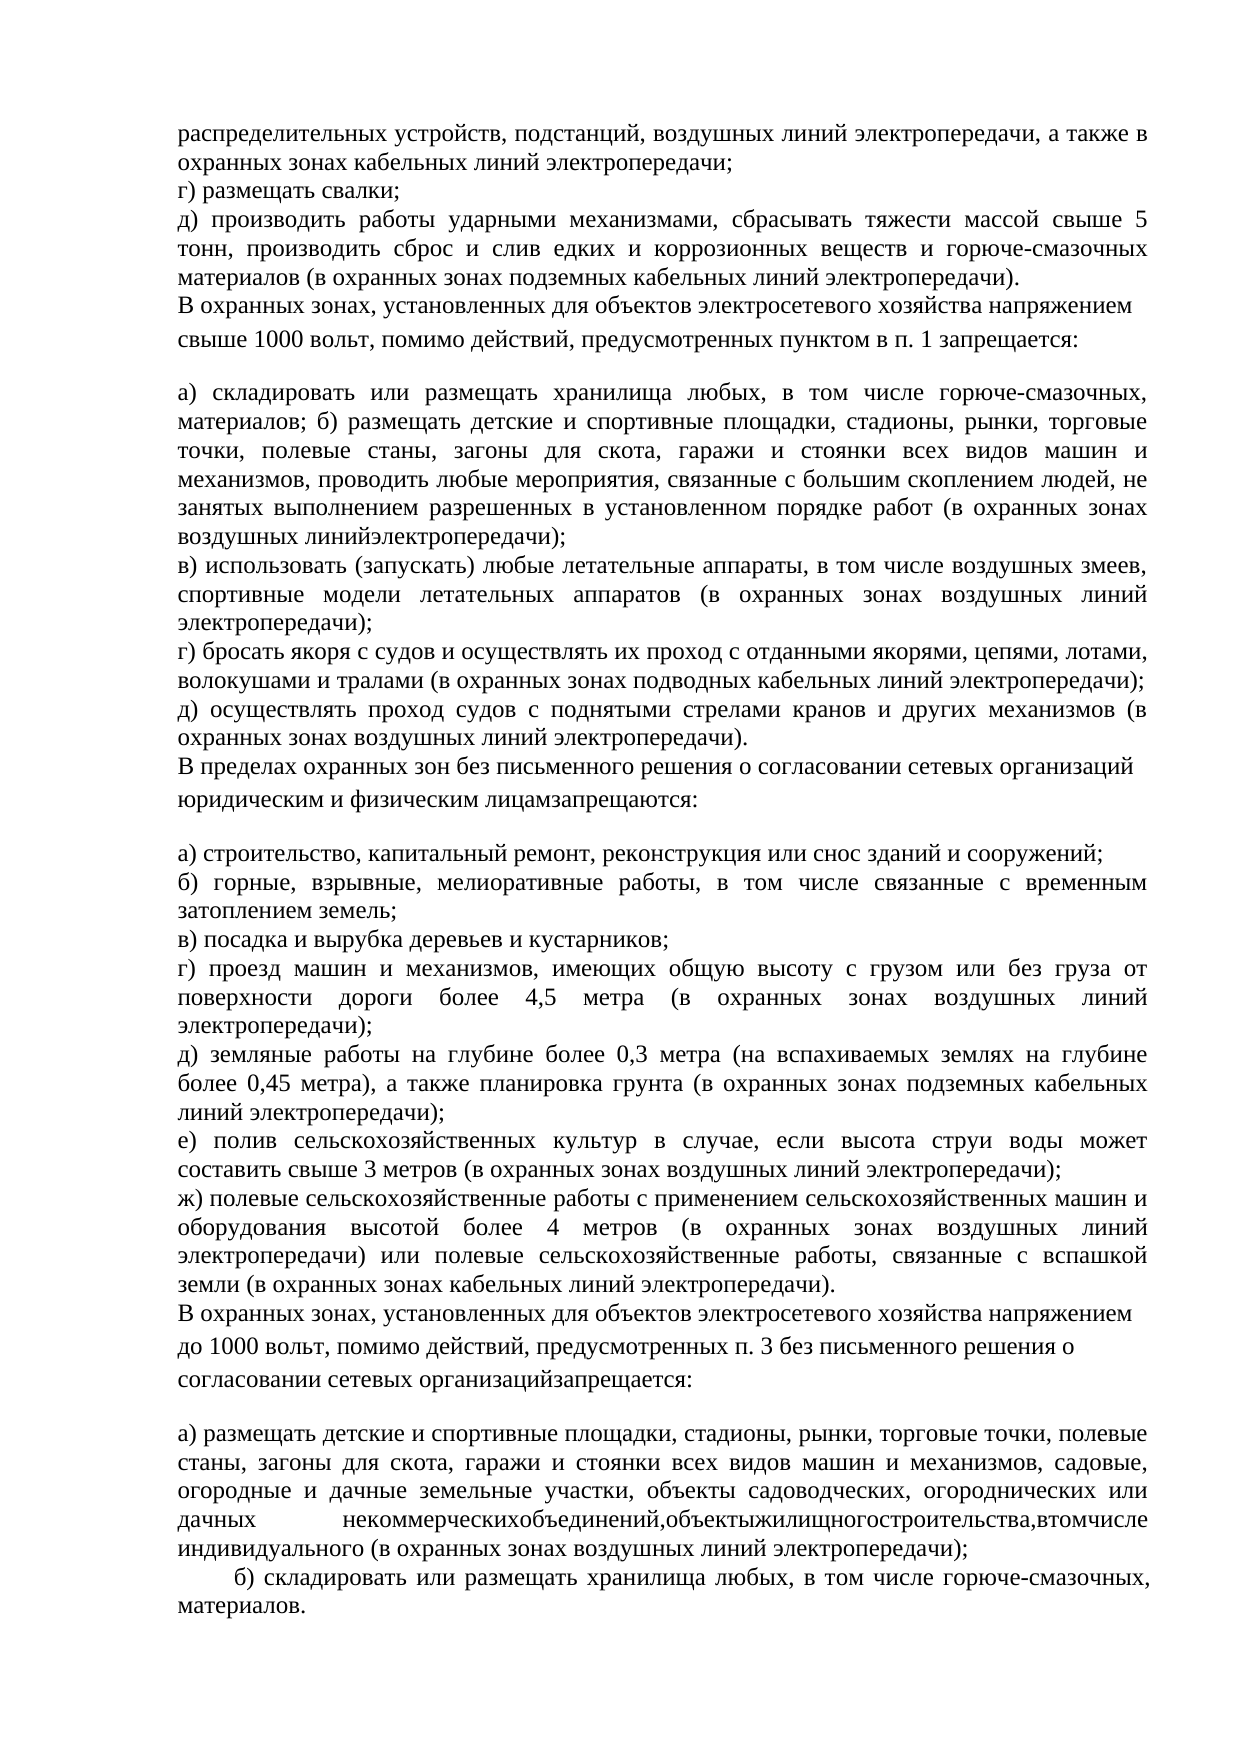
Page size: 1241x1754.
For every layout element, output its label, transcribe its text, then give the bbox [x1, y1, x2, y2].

text б) горные, взрывные, мелиоративные работы, в том числе связанные с временным затоплением земель; [177, 867, 1148, 924]
text е) полив сельскохозяйственных культур в случае, если высота струи воды может составить свыше 3 метров (в охранных зонах воздушных линий электропередачи); [177, 1126, 1148, 1183]
list В охранных зонах, установленных для объектов электросетевого хозяйства напряжением до 1000 вольт, помимо действий, предусмотренных п. 3 без письменного решения о согласовании сетевых организацийзапрещается: [177, 1298, 1148, 1393]
text д) земляные работы на глубине более 0,3 метра (на вспахиваемых землях на глубине более 0,45 метра), а также планировка грунта (в охранных зонах подземных кабельных линий электропередачи); [177, 1039, 1148, 1126]
text а) складировать или размещать хранилища любых, в том числе горюче-смазочных, материалов; б) размещать детские и спортивные площадки, стадионы, рынки, торговые точки, полевые станы, загоны для скота, гаражи и стоянки всех видов машин и механизмов, проводить любые мероприятия, связанные с большим скоплением людей, не занятых выполнением разрешенных в установленном порядке работ (в охранных зонах воздушных линийэлектропередачи); [177, 377, 1148, 550]
text д) производить работы ударными механизмами, сбрасывать тяжести массой свыше 5 тонн, производить сброс и слив едких и коррозионных веществ и горюче-смазочных материалов (в охранных зонах подземных кабельных линий электропередачи). [177, 204, 1148, 291]
text ж) полевые сельскохозяйственные работы с применением сельскохозяйственных машин и оборудования высотой более 4 метров (в охранных зонах воздушных линий электропередачи) или полевые сельскохозяйственные работы, связанные с вспашкой земли (в охранных зонах кабельных линий электропередачи). [177, 1183, 1148, 1298]
text а) размещать детские и спортивные площадки, стадионы, рынки, торговые точки, полевые станы, загоны для скота, гаражи и стоянки всех видов машин и механизмов, садовые, огородные и дачные земельные участки, объекты садоводческих, огороднических или дачных некоммерческихобъединений,объектыжилищногостроительства,втомчисле индивидуального (в охранных зонах воздушных линий электропередачи); [177, 1418, 1148, 1562]
text д) осуществлять проход судов с поднятыми стрелами кранов и других механизмов (в охранных зонах воздушных линий электропередачи). [177, 694, 1148, 751]
text г) размещать свалки; [177, 176, 1148, 204]
text в) посадка и вырубка деревьев и кустарников; [177, 924, 1148, 953]
text а) строительство, капитальный ремонт, реконструкция или снос зданий и сооружений; [177, 838, 1148, 867]
text г) проезд машин и механизмов, имеющих общую высоту с грузом или без груза от поверхности дороги более 4,5 метра (в охранных зонах воздушных линий электропередачи); [177, 953, 1148, 1039]
list В охранных зонах, установленных для объектов электросетевого хозяйства напряжением свыше 1000 вольт, помимо действий, предусмотренных пунктом в п. 1 запрещается: [177, 291, 1148, 352]
text г) бросать якоря с судов и осуществлять их проход с отданными якорями, цепями, лотами, волокушами и тралами (в охранных зонах подводных кабельных линий электропередачи); [177, 636, 1148, 694]
text б) складировать или размещать хранилища любых, в том числе горюче-смазочных, материалов. [177, 1562, 1152, 1619]
text в) использовать (запускать) любые летательные аппараты, в том числе воздушных змеев, спортивные модели летательных аппаратов (в охранных зонах воздушных линий электропередачи); [177, 550, 1148, 636]
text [177, 118, 1148, 176]
list В пределах охранных зон без письменного решения о согласовании сетевых организаций юридическим и физическим лицамзапрещаются: [177, 751, 1148, 813]
